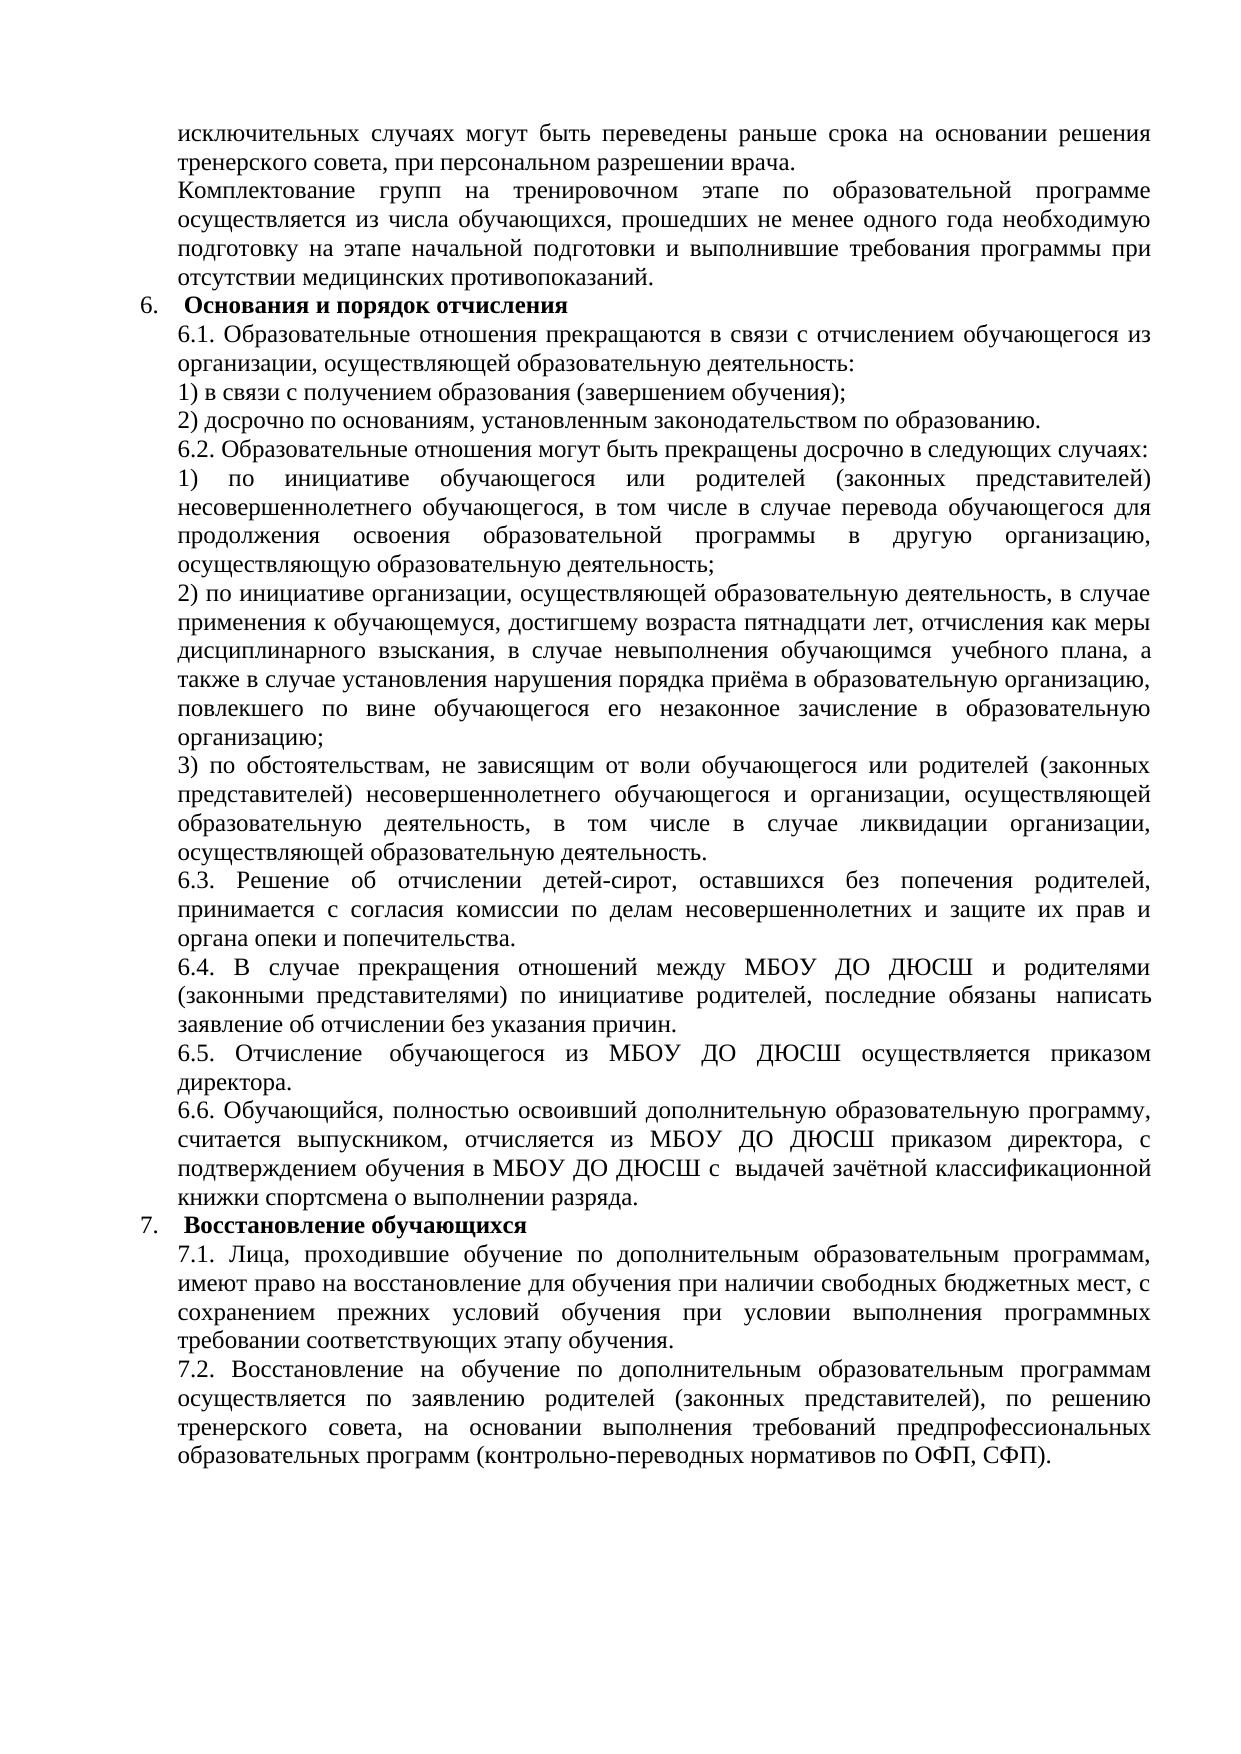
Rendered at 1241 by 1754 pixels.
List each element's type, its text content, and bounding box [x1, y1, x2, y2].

text 6.6. Обучающийся, полностью освоивший дополнительную образовательную программу, считается выпускником, отчисляется из МБОУ ДО ДЮСШ приказом директора, с подтверждением обучения в МБОУ ДО ДЮСШ с выдачей зачётной классификационной книжки спортсмена о выполнении разряда. [177, 1096, 1152, 1211]
text 6.2. Образовательные отношения могут быть прекращены досрочно в следующих случаях: [177, 434, 1152, 463]
text 2) по инициативе организации, осуществляющей образовательную деятельность, в случае применения к обучающемуся, достигшему возраста пятнадцати лет, отчисления как меры дисциплинарного взыскания, в случае невыполнения обучающимся учебного плана, а также в случае установления нарушения порядка приёма в образовательную организацию, повлекшего по вине обучающегося его незаконное зачисление в образовательную организацию; [177, 578, 1152, 751]
text 6.4. В случае прекращения отношений между МБОУ ДО ДЮСШ и родителями (законными представителями) по инициативе родителей, последние обязаны написать заявление об отчислении без указания причин. [177, 952, 1152, 1038]
text 7.2. Восстановление на обучение по дополнительным образовательным программам осуществляется по заявлению родителей (законных представителей), по решению тренерского совета, на основании выполнения требований предпрофессиональных образовательных программ (контрольно-переводных нормативов по ОФП, СФП). [177, 1354, 1152, 1469]
text 3) по обстоятельствам, не зависящим от воли обучающегося или родителей (законных представителей) несовершеннолетнего обучающегося и организации, осуществляющей образовательную деятельность, в том числе в случае ликвидации организации, осуществляющей образовательную деятельность. [177, 751, 1152, 866]
text 1) в связи с получением образования (завершением обучения); [177, 377, 1152, 406]
text 2) досрочно по основаниям, установленным законодательством по образованию. [177, 406, 1152, 434]
text 6.5. Отчисление обучающегося из МБОУ ДО ДЮСШ осуществляется приказом директора. [177, 1038, 1152, 1096]
list Восстановление обучающихся [140, 1211, 1152, 1239]
text Комплектование групп на тренировочном этапе по образовательной программе осуществляется из числа обучающихся, прошедших не менее одного года необходимую подготовку на этапе начальной подготовки и выполнившие требования программы при отсутствии медицинских противопоказаний. [177, 176, 1152, 291]
list Основания и порядок отчисления [140, 291, 1152, 319]
text 1) по инициативе обучающегося или родителей (законных представителей) несовершеннолетнего обучающегося, в том числе в случае перевода обучающегося для продолжения освоения образовательной программы в другую организацию, осуществляющую образовательную деятельность; [177, 463, 1152, 578]
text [177, 118, 1152, 176]
text 7.1. Лица, проходившие обучение по дополнительным образовательным программам, имеют право на восстановление для обучения при наличии свободных бюджетных мест, с сохранением прежних условий обучения при условии выполнения программных требовании соответствующих этапу обучения. [177, 1239, 1152, 1354]
text 6.3. Решение об отчислении детей-сирот, оставшихся без попечения родителей, принимается с согласия комиссии по делам несовершеннолетних и защите их прав и органа опеки и попечительства. [177, 866, 1152, 952]
text 6.1. Образовательные отношения прекращаются в связи с отчислением обучающегося из организации, осуществляющей образовательную деятельность: [177, 319, 1152, 377]
